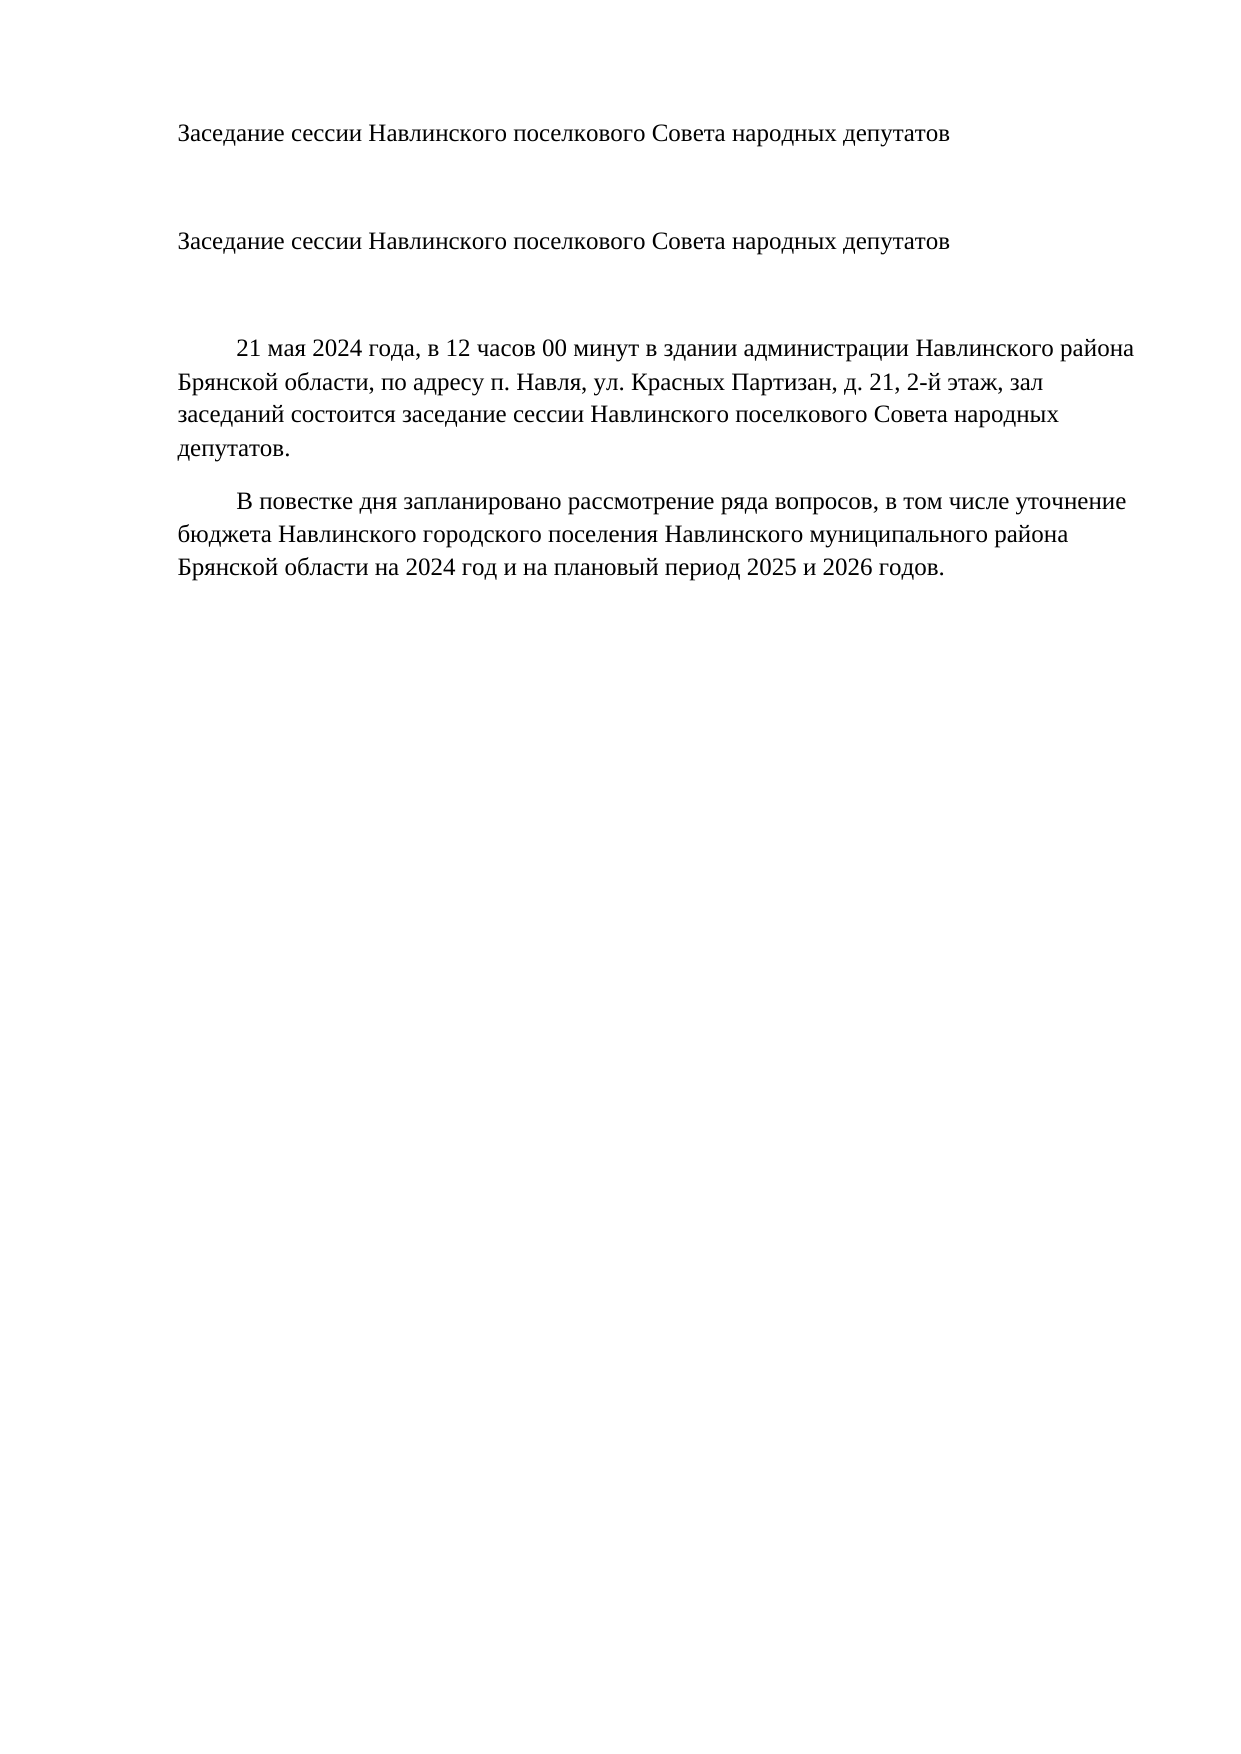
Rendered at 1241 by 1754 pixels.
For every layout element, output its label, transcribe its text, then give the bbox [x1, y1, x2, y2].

text В повестке дня запланировано рассмотрение ряда вопросов, в том числе уточнение бюджета Навлинского городского поселения Навлинского муниципального района Брянской области на 2024 год и на плановый период 2025 и 2026 годов. [177, 486, 1152, 581]
text Заседание сессии Навлинского поселкового Совета народных депутатов [177, 118, 1152, 147]
text Заседание сессии Навлинского поселкового Совета народных депутатов [177, 226, 1152, 254]
text 21 мая 2024 года, в 12 часов 00 минут в здании администрации Навлинского района Брянской области, по адресу п. Навля, ул. Красных Партизан, д. 21, 2-й этаж, зал заседаний состоится заседание сессии Навлинского поселкового Совета народных депутатов. [177, 333, 1152, 461]
